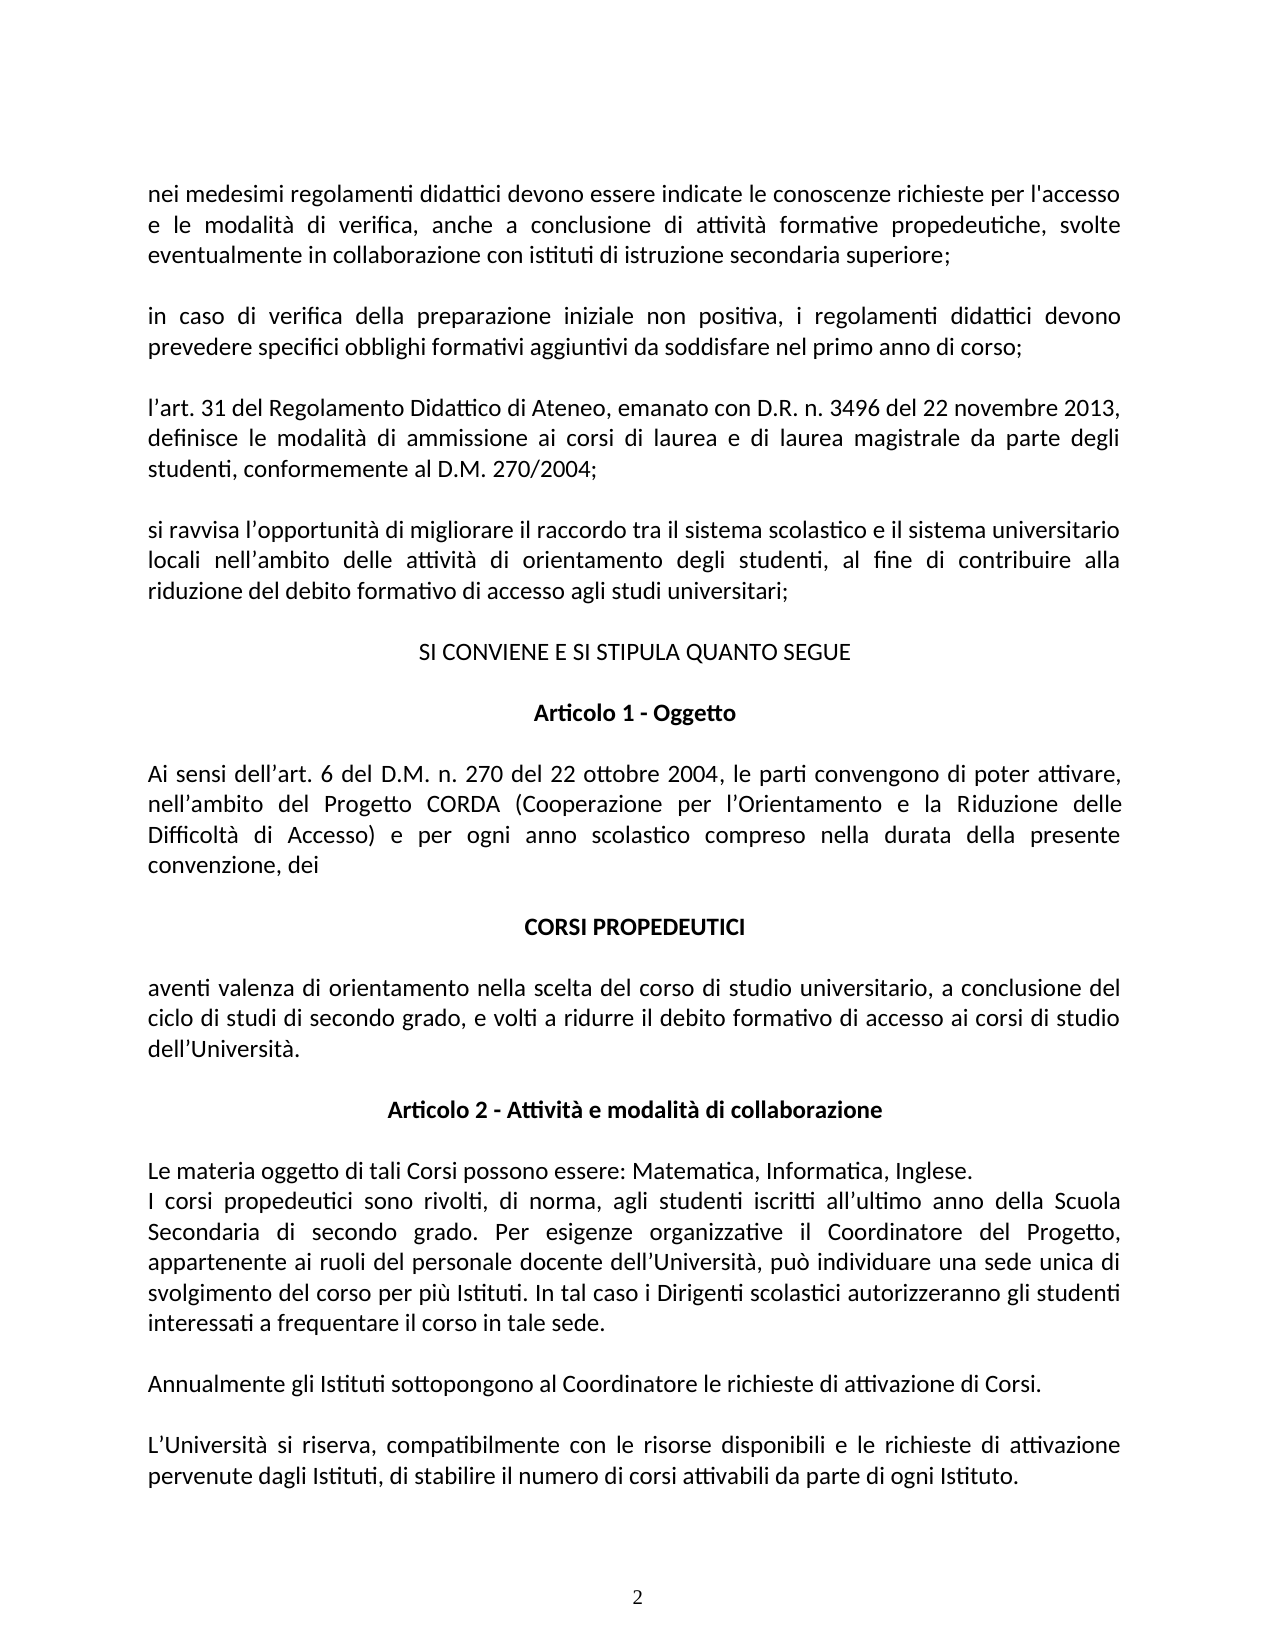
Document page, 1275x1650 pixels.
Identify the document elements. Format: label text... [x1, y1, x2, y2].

text Le materia oggetto di tali Corsi possono essere: Matematica, Informatica, Inglese. [148, 1155, 1122, 1185]
text si ravvisa l’opportunità di migliorare il raccordo tra il sistema scolastico e il sistema universitario locali nell’ambito delle attività di orientamento degli studenti, al fine di contribuire alla riduzione del debito formativo di accesso agli studi universitari; [148, 514, 1122, 606]
text l’art. 31 del Regolamento Didattico di Ateneo, emanato con D.R. n. 3496 del 22 novembre 2013, definisce le modalità di ammissione ai corsi di laurea e di laurea magistrale da parte degli studenti, conformemente al D.M. 270/2004; [148, 392, 1122, 483]
text Articolo 1 - Oggetto [148, 697, 1122, 728]
text nei medesimi regolamenti didattici devono essere indicate le conoscenze richieste per l'accesso e le modalità di verifica, anche a conclusione di attività formative propedeutiche, svolte eventualmente in collaborazione con istituti di istruzione secondaria superiore; [148, 178, 1122, 270]
text aventi valenza di orientamento nella scelta del corso di studio universitario, a conclusione del ciclo di studi di secondo grado, e volti a ridurre il debito formativo di accesso ai corsi di studio dell’Università. [148, 972, 1122, 1063]
text I corsi propedeutici sono rivolti, di norma, agli studenti iscritti all’ultimo anno della Scuola Secondaria di secondo grado. Per esigenze organizzative il Coordinatore del Progetto, appartenente ai ruoli del personale docente dell’Università, può individuare una sede unica di svolgimento del corso per più Istituti. In tal caso i Dirigenti scolastici autorizzeranno gli studenti interessati a frequentare il corso in tale sede. [148, 1185, 1122, 1338]
text CORSI PROPEDEUTICI [148, 911, 1122, 941]
text L’Università si riserva, compatibilmente con le risorse disponibili e le richieste di attivazione pervenute dagli Istituti, di stabilire il numero di corsi attivabili da parte di ogni Istituto. [148, 1429, 1122, 1491]
text SI CONVIENE E SI STIPULA QUANTO SEGUE [148, 636, 1122, 667]
text Articolo 2 - Attività e modalità di collaborazione [148, 1094, 1122, 1124]
text Annualmente gli Istituti sottopongono al Coordinatore le richieste di attivazione di Corsi. [148, 1368, 1122, 1399]
subtitle Ai sensi dell’art. 6 del D.M. n. 270 del 22 ottobre 2004, le parti convengono di poter attivare, nell’ambito del Progetto CORDA (Cooperazione per l’Orientamento e la Riduzione delle Difficoltà di Accesso) e per ogni anno scolastico compreso nella durata della presente convenzione, dei [148, 758, 1122, 880]
text in caso di verifica della preparazione iniziale non positiva, i regolamenti didattici devono prevedere specifici obblighi formativi aggiuntivi da soddisfare nel primo anno di corso; [148, 300, 1122, 361]
